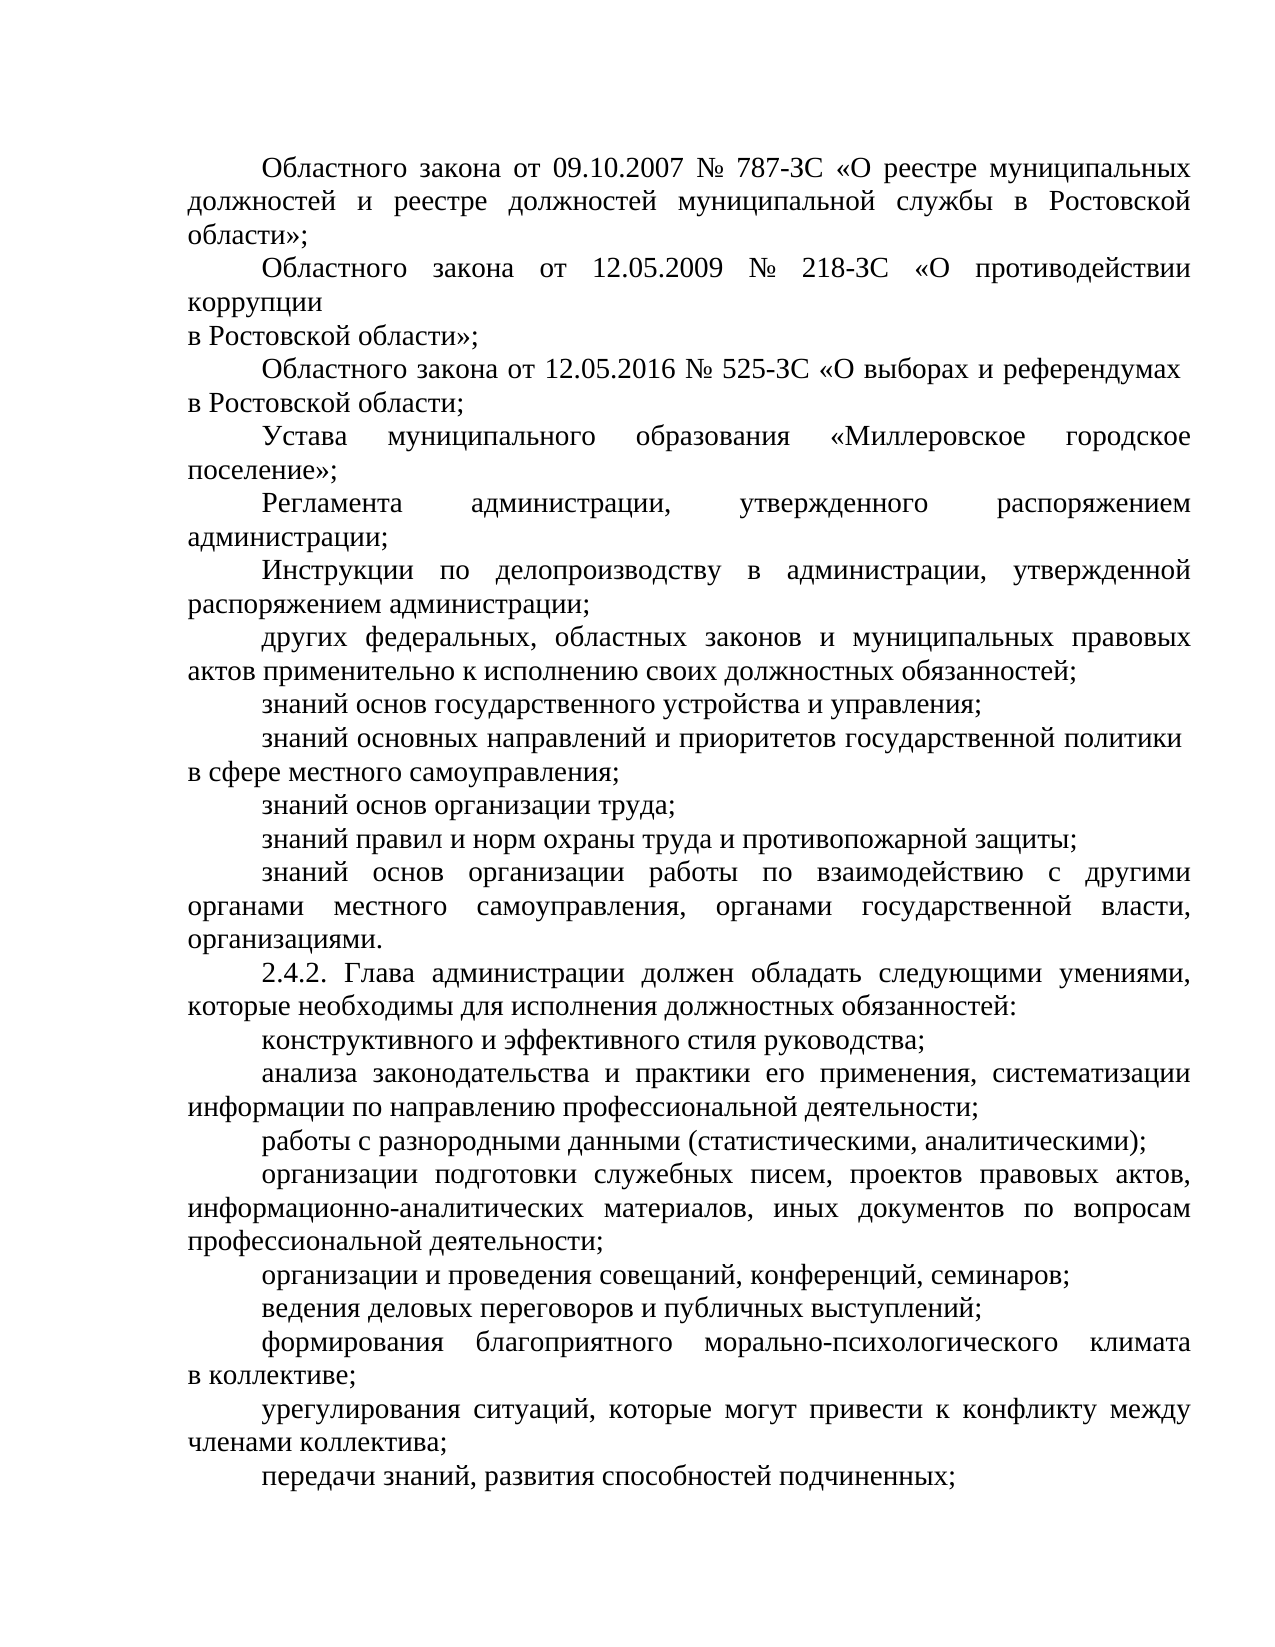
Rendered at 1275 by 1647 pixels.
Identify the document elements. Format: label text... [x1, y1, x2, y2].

text урегулирования ситуаций, которые могут привести к конфликту между членами коллектива; [187, 1391, 1192, 1458]
text Регламента администрации, утвержденного распоряжением администрации; [187, 485, 1192, 552]
text организации и проведения совещаний, конференций, семинаров; [187, 1257, 1192, 1290]
text ведения деловых переговоров и публичных выступлений; [187, 1290, 1192, 1324]
text знаний основных направлений и приоритетов государственной политики в сфере местного самоуправления; [187, 720, 1192, 787]
text Областного закона от 12.05.2016 № 525-ЗС «О выборах и референдумах в Ростовской области; [187, 351, 1192, 418]
text формирования благоприятного морально-психологического климата в коллективе; [187, 1324, 1192, 1391]
text 2.4.2. Глава администрации должен обладать следующими умениями, которые необходимы для исполнения должностных обязанностей: [187, 955, 1192, 1022]
text конструктивного и эффективного стиля руководства; [187, 1022, 1192, 1056]
text знаний правил и норм охраны труда и противопожарной защиты; [187, 821, 1192, 854]
text знаний основ организации труда; [187, 787, 1192, 821]
text Областного закона от 09.10.2007 № 787-ЗС «О реестре муниципальных должностей и реестре должностей муниципальной службы в Ростовской области»; [187, 150, 1192, 251]
text работы с разнородными данными (статистическими, аналитическими); [187, 1123, 1192, 1156]
text знаний основ государственного устройства и управления; [187, 687, 1192, 720]
text других федеральных, областных законов и муниципальных правовых актов применительно к исполнению своих должностных обязанностей; [187, 619, 1192, 687]
text организации подготовки служебных писем, проектов правовых актов, информационно-аналитических материалов, иных документов по вопросам профессиональной деятельности; [187, 1156, 1192, 1257]
text анализа законодательства и практики его применения, систематизации информации по направлению профессиональной деятельности; [187, 1056, 1192, 1123]
text Областного закона от 12.05.2009 № 218-ЗС «О противодействии коррупции в Ростовской области»; [187, 251, 1192, 351]
text передачи знаний, развития способностей подчиненных; [187, 1458, 1192, 1492]
text Инструкции по делопроизводству в администрации, утвержденной распоряжением администрации; [187, 552, 1192, 619]
text знаний основ организации работы по взаимодействию с другими органами местного самоуправления, органами государственной власти, организациями. [187, 854, 1192, 955]
text Устава муниципального образования «Миллеровское городское поселение»; [187, 418, 1192, 485]
